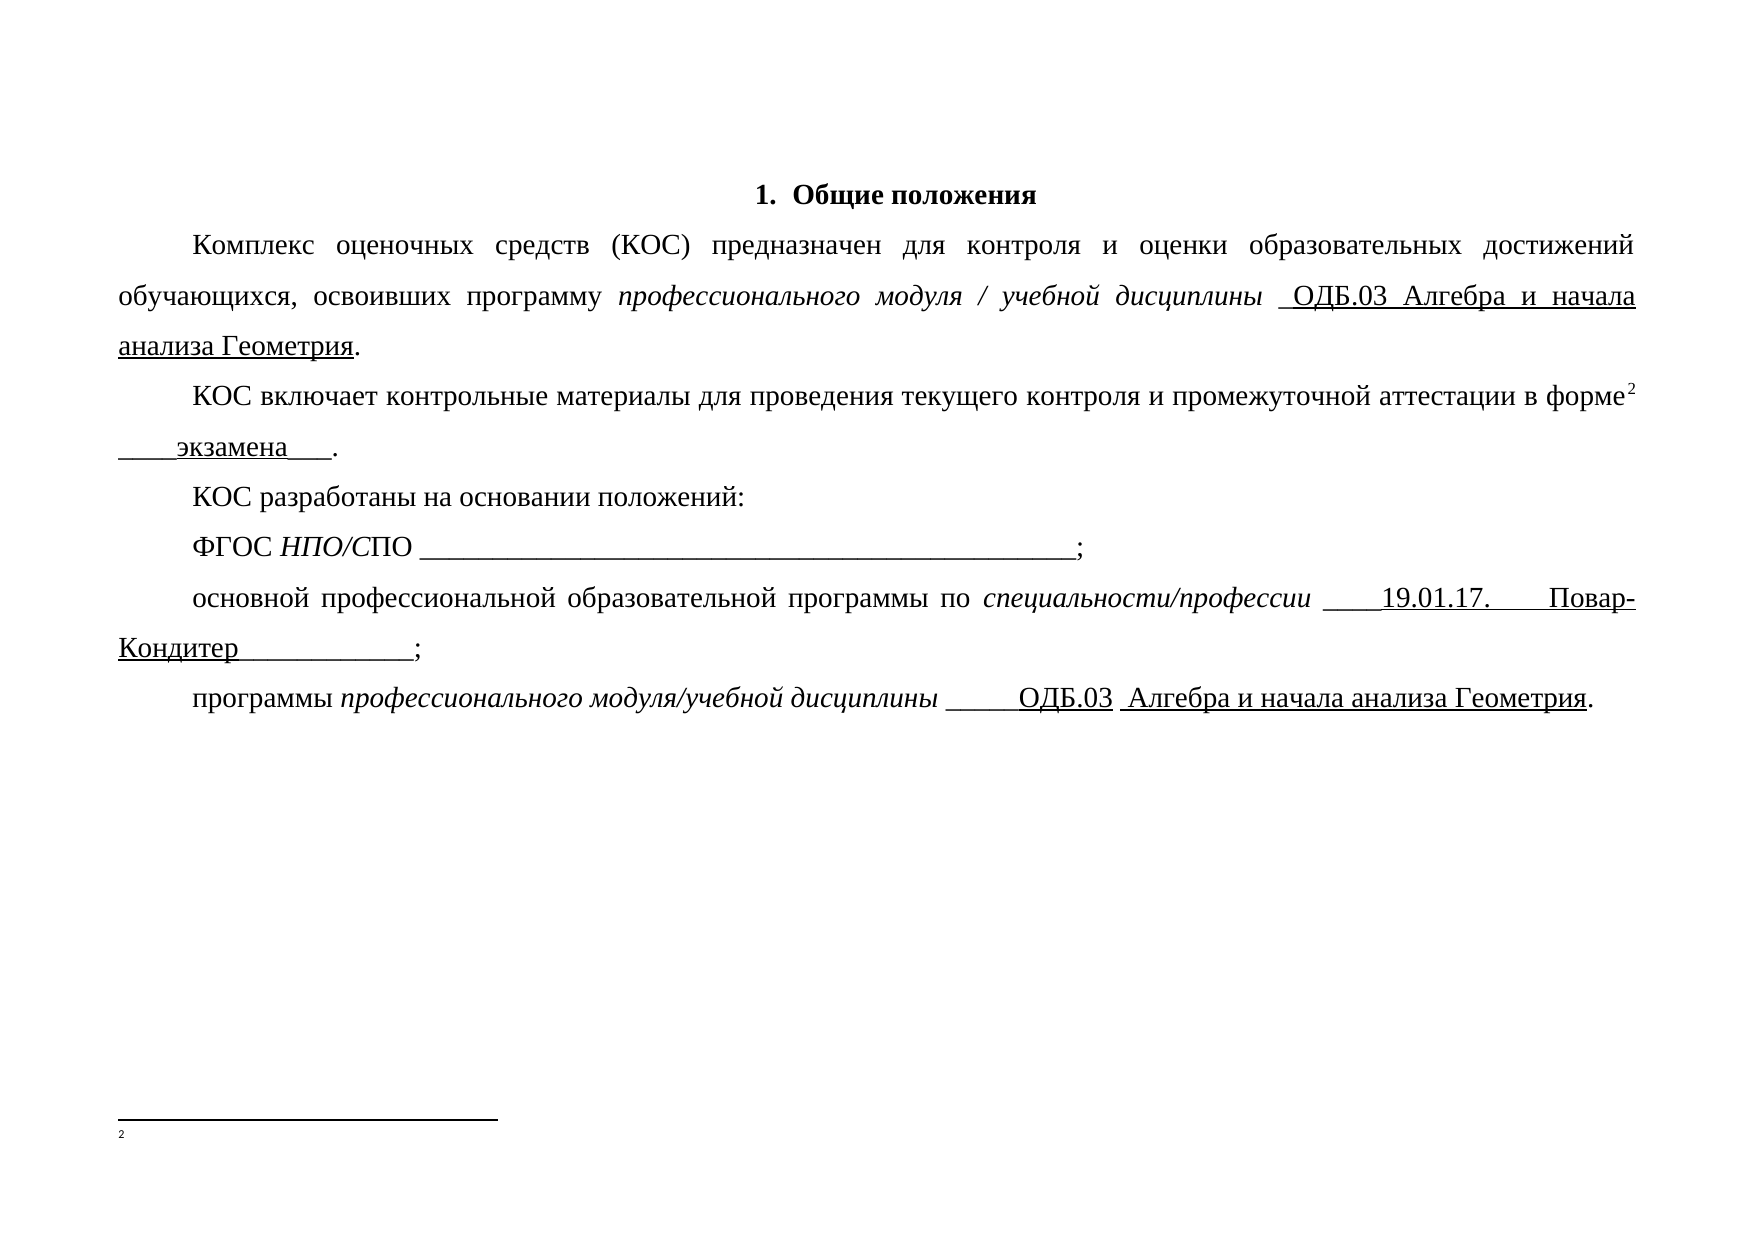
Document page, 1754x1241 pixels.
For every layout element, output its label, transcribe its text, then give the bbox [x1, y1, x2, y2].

text программы профессионального модуля/учебной дисциплины _____ОДБ.03 Алгебра и начала анализа Геометрия. [118, 680, 1636, 714]
text основной профессиональной образовательной программы по специальности/профессии ____19.01.17. Повар-Кондитер____________; [118, 580, 1636, 663]
text КОС включает контрольные материалы для проведения текущего контроля и промежуточной аттестации в форме ____экзамена___. [118, 378, 1636, 462]
text Комплекс оценочных средств (КОС) предназначен для контроля и оценки образовательных достижений обучающихся, освоивших программу профессионального модуля / учебной дисциплины _ОДБ.03 Алгебра и начала анализа Геометрия. [118, 227, 1636, 362]
list Общие положения [156, 177, 1636, 211]
text КОС разработаны на основании положений: [118, 479, 1636, 513]
text ФГОС НПО/СПО _____________________________________________; [118, 529, 1636, 563]
